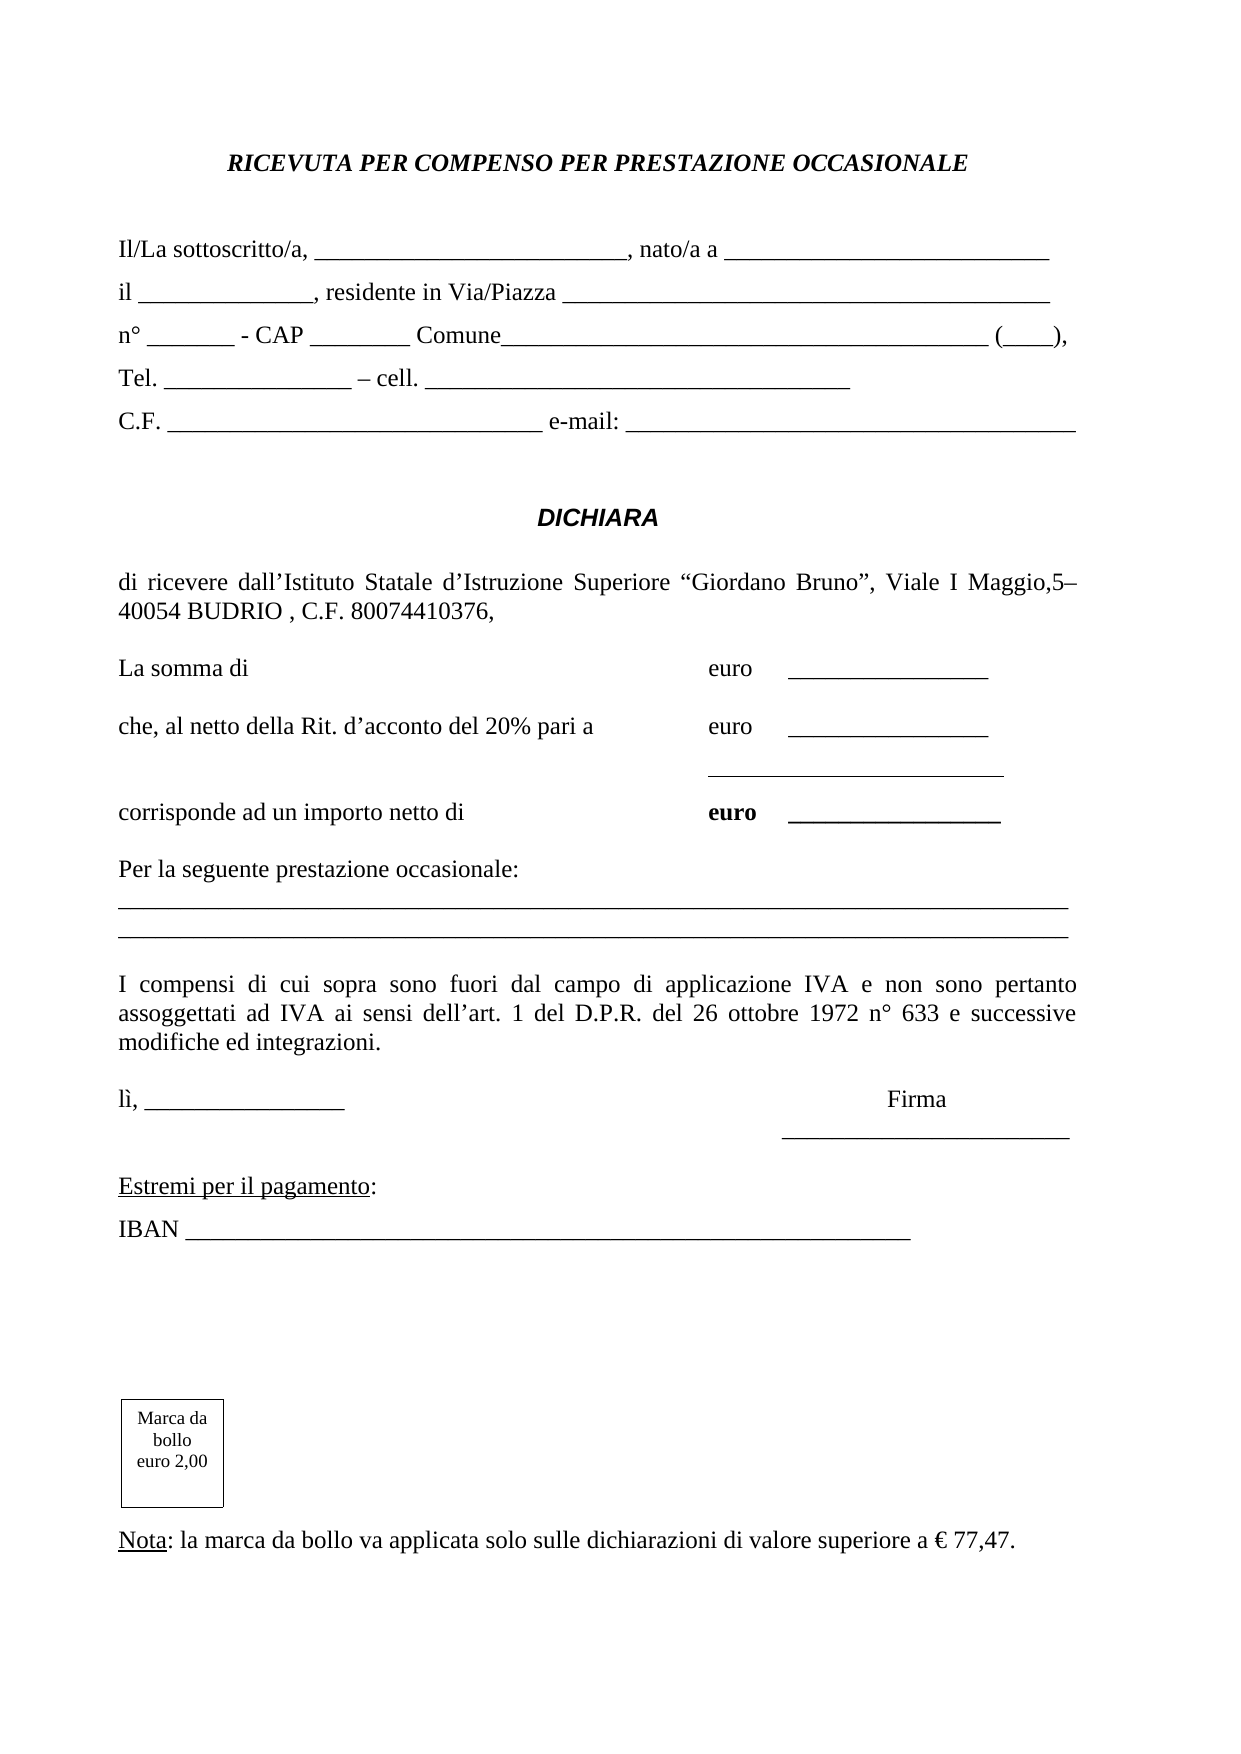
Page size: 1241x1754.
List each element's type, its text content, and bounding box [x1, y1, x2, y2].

text Estremi per il pagamento: [118, 1171, 1078, 1199]
text ____________________________________________________________________________ [118, 912, 1078, 941]
text C.F. ______________________________ e-mail: ____________________________________ [118, 406, 1078, 435]
text Tel. _______________ – cell. __________________________________ [118, 363, 1078, 392]
text _______________________ [708, 1113, 1078, 1142]
text RICEVUTA PER COMPENSO PER PRESTAZIONE OCCASIONALE [118, 148, 1078, 176]
text Il/La sottoscritto/a, _________________________, nato/a a __________________________ [118, 234, 1078, 263]
text n° _______ - CAP ________ Comune_______________________________________ (____), [118, 320, 1078, 349]
subtitle DICHIARA [118, 503, 1078, 532]
text ____________________________________________________________________________ [118, 883, 1078, 912]
text lì, ________________ Firma [118, 1084, 1078, 1113]
text il ______________, residente in Via/Piazza _______________________________________ [118, 277, 1078, 306]
text Per la seguente prestazione occasionale: [118, 854, 1078, 883]
text IBAN __________________________________________________________ [118, 1214, 1078, 1243]
text di ricevere dall’Istituto Statale d’Istruzione Superiore “Giordano Bruno”, Viale I Maggio,5– 40054 BUDRIO , C.F. 80074410376, [118, 567, 1078, 624]
text che, al netto della Rit. d’acconto del 20% pari a euro ________________ [118, 711, 1078, 739]
text I compensi di cui sopra sono fuori dal campo di applicazione IVA e non sono pertanto assoggettati ad IVA ai sensi dell’art. 1 del D.P.R. del 26 ottobre 1972 n° 633 e successive modifiche ed integrazioni. [118, 969, 1078, 1056]
text corrisponde ad un importo netto di euro _________________ [118, 797, 1078, 826]
text Nota: la marca da bollo va applicata solo sulle dichiarazioni di valore superiore a € 77,47. [118, 1525, 1078, 1554]
text La somma di euro ________________ [118, 653, 1078, 682]
